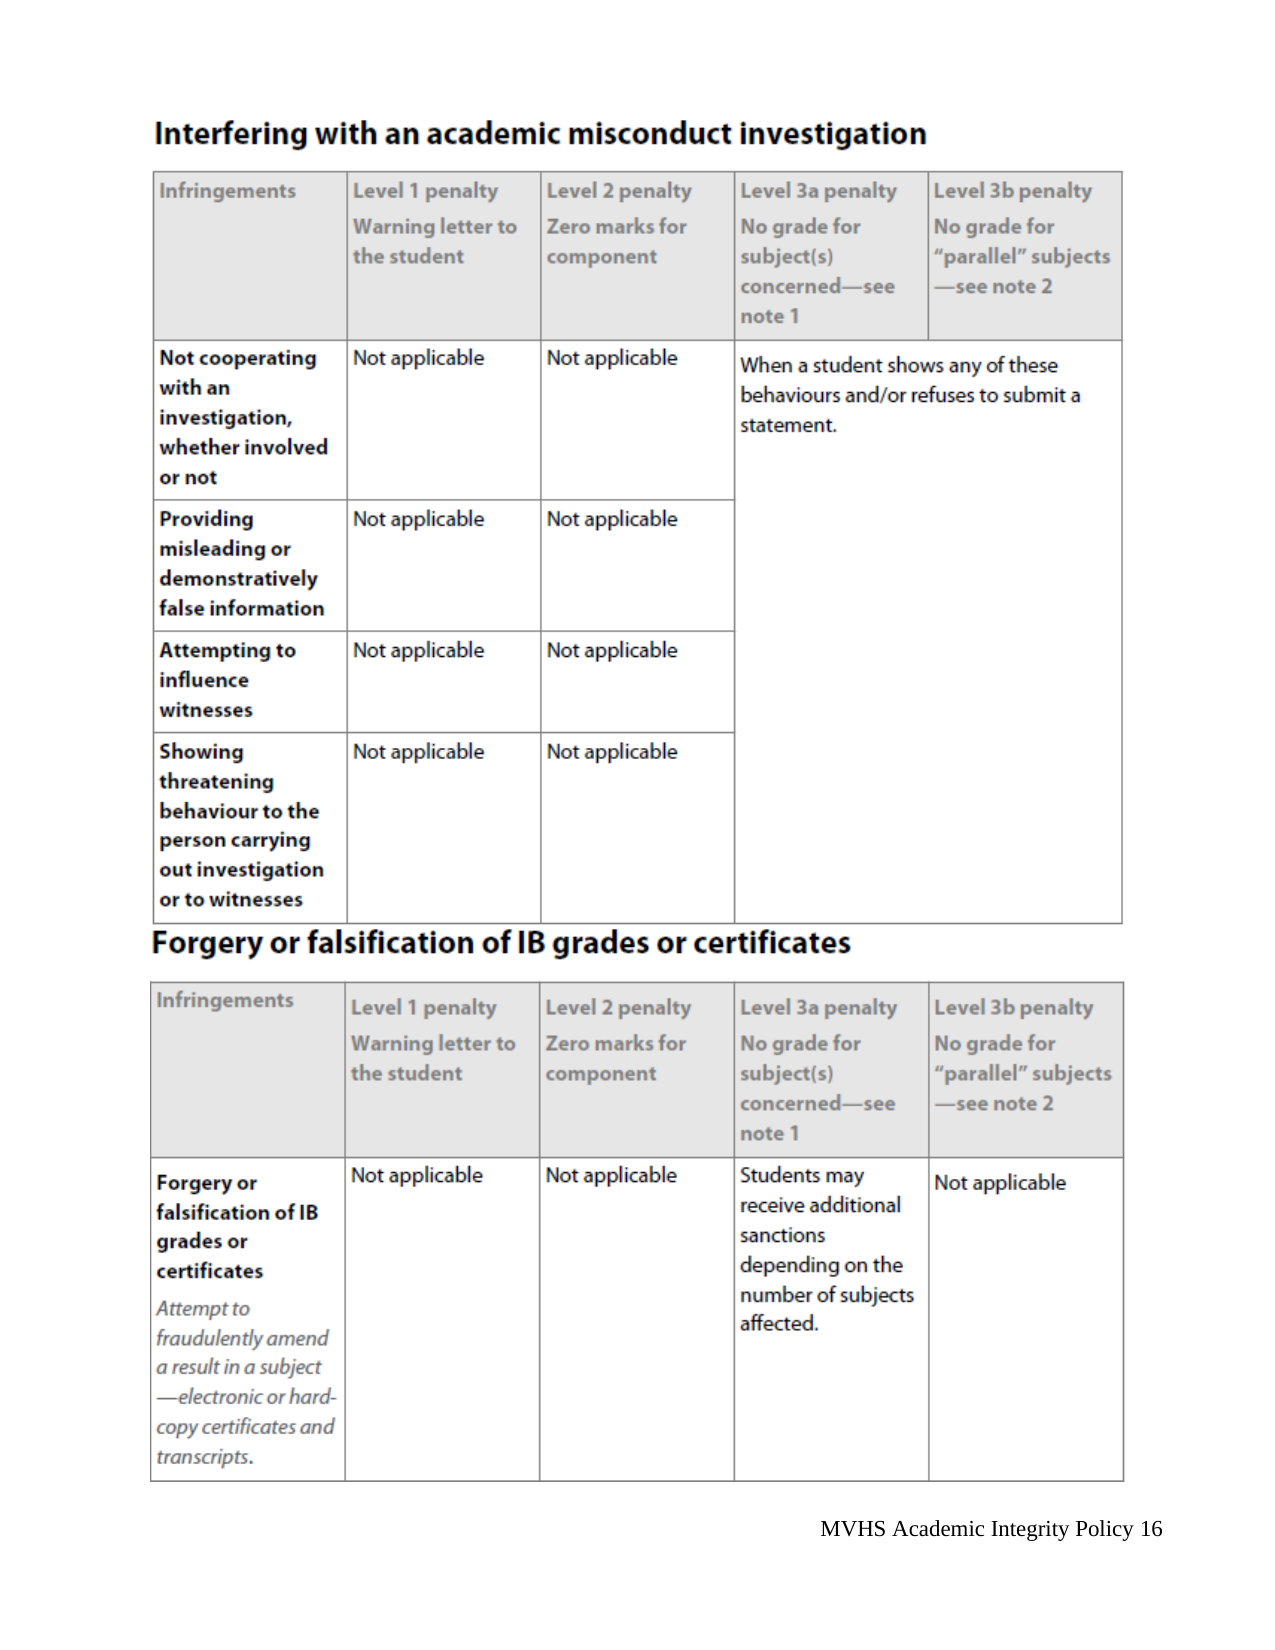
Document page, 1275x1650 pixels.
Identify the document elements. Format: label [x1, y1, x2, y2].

picture [150, 120, 1125, 1482]
